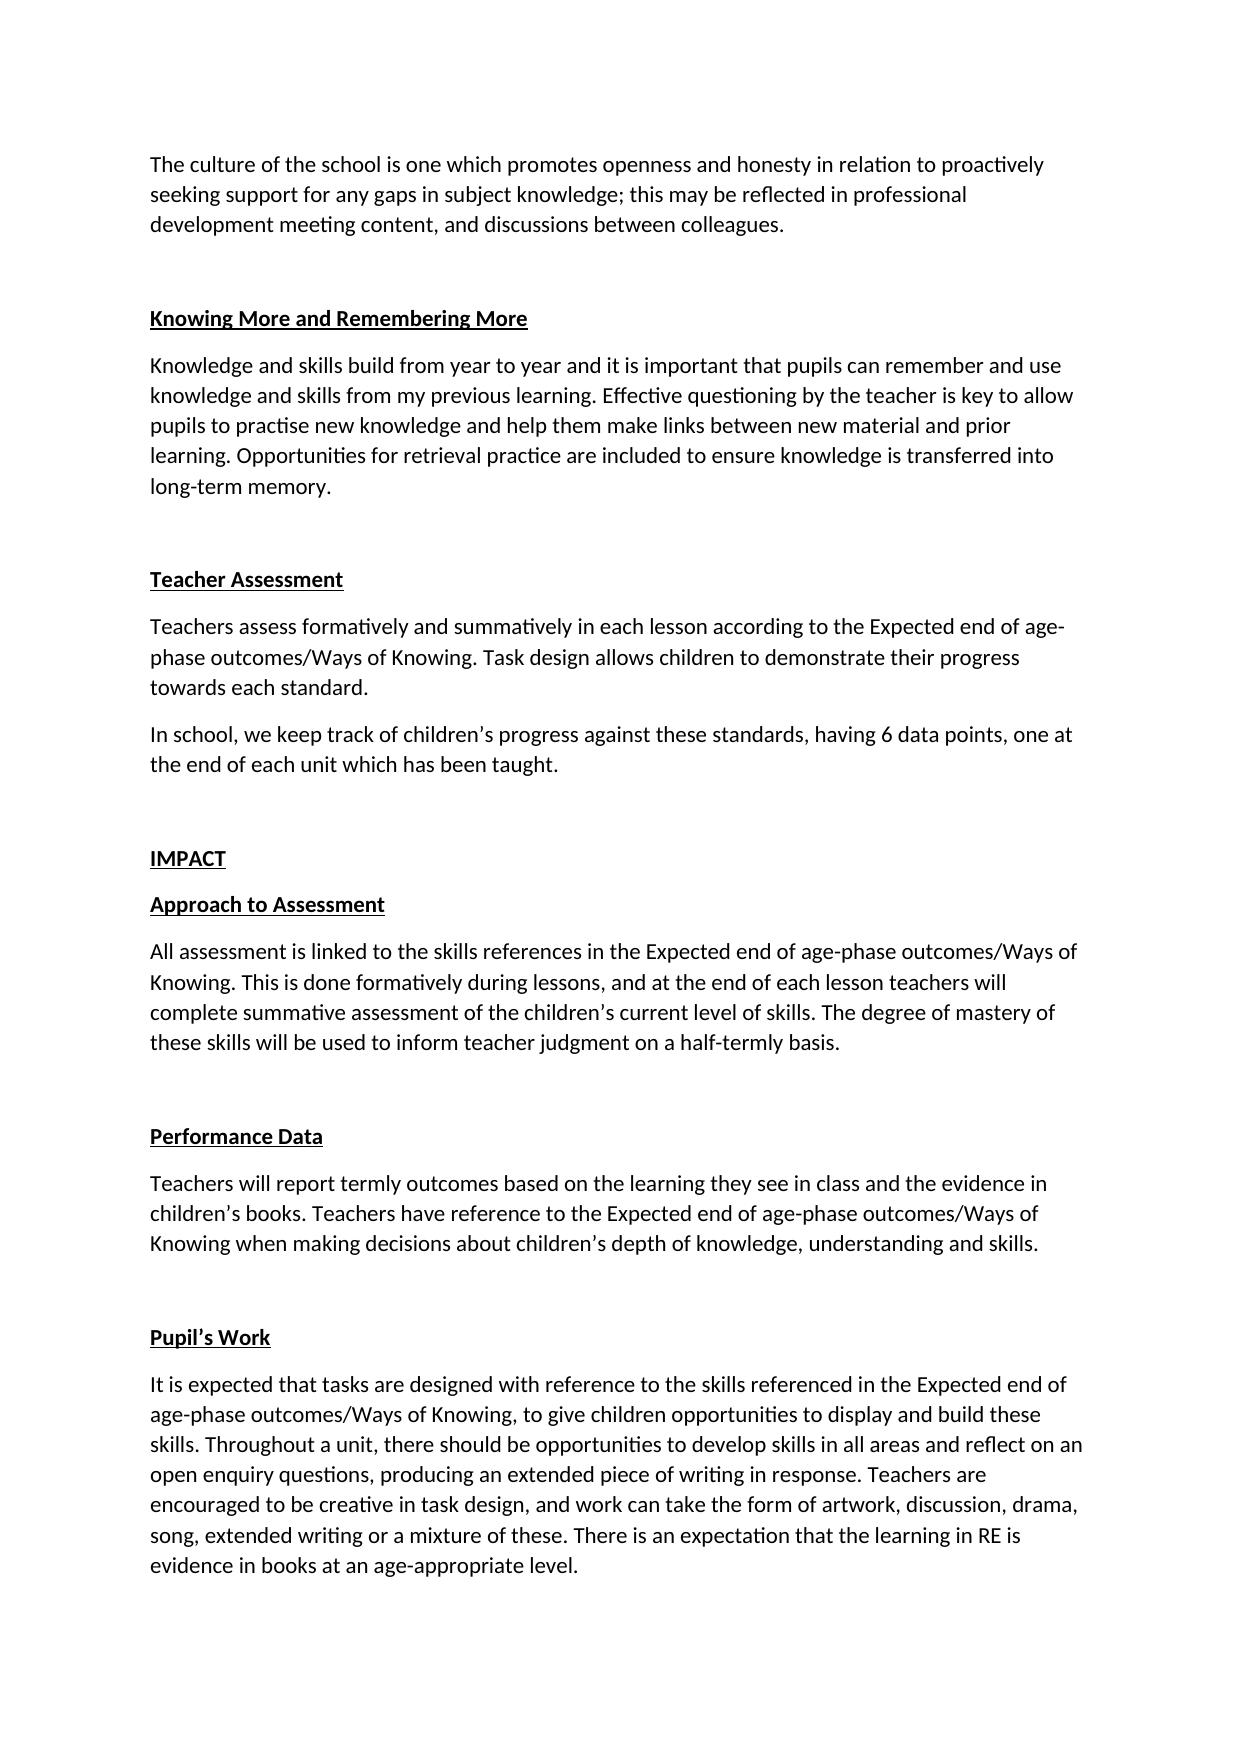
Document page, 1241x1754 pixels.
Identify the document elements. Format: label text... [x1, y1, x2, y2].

text Teachers will report termly outcomes based on the learning they see in class and the evidence in children’s books. Teachers have reference to the Expected end of age-phase outcomes/Ways of Knowing when making decisions about children’s depth of knowledge, understanding and skills. [150, 1169, 1090, 1257]
text The culture of the school is one which promotes openness and honesty in relation to proactively seeking support for any gaps in subject knowledge; this may be reflected in professional development meeting content, and discussions between colleagues. [150, 150, 1090, 238]
text Approach to Assessment [150, 891, 1090, 919]
text Knowing More and Remembering More [150, 304, 1090, 332]
text Performance Data [150, 1122, 1090, 1150]
text All assessment is linked to the skills references in the Expected end of age-phase outcomes/Ways of Knowing. This is done formatively during lessons, and at the end of each lesson teachers will complete summative assessment of the children’s current level of skills. The degree of mastery of these skills will be used to inform teacher judgment on a half-termly basis. [150, 937, 1090, 1056]
text Knowledge and skills build from year to year and it is important that pupils can remember and use knowledge and skills from my previous learning. Effective questioning by the teacher is key to allow pupils to practise new knowledge and help them make links between new material and prior learning. Opportunities for retrieval practice are included to ensure knowledge is transferred into long-term memory. [150, 351, 1090, 500]
text Teacher Assessment [150, 566, 1090, 594]
text It is expected that tasks are designed with reference to the skills referenced in the Expected end of age-phase outcomes/Ways of Knowing, to give children opportunities to display and build these skills. Throughout a unit, there should be opportunities to develop skills in all areas and reflect on an open enquiry questions, producing an extended piece of writing in response. Teachers are encouraged to be creative in task design, and work can take the form of artwork, discussion, drama, song, extended writing or a mixture of these. There is an expectation that the learning in RE is evidence in books at an age-appropriate level. [150, 1370, 1090, 1579]
text Pupil’s Work [150, 1323, 1090, 1351]
text In school, we keep track of children’s progress against these standards, having 6 data points, one at the end of each unit which has been taught. [150, 720, 1090, 778]
text IMPACT [150, 844, 1090, 872]
text Teachers assess formatively and summatively in each lesson according to the Expected end of age-phase outcomes/Ways of Knowing. Task design allows children to demonstrate their progress towards each standard. [150, 612, 1090, 701]
